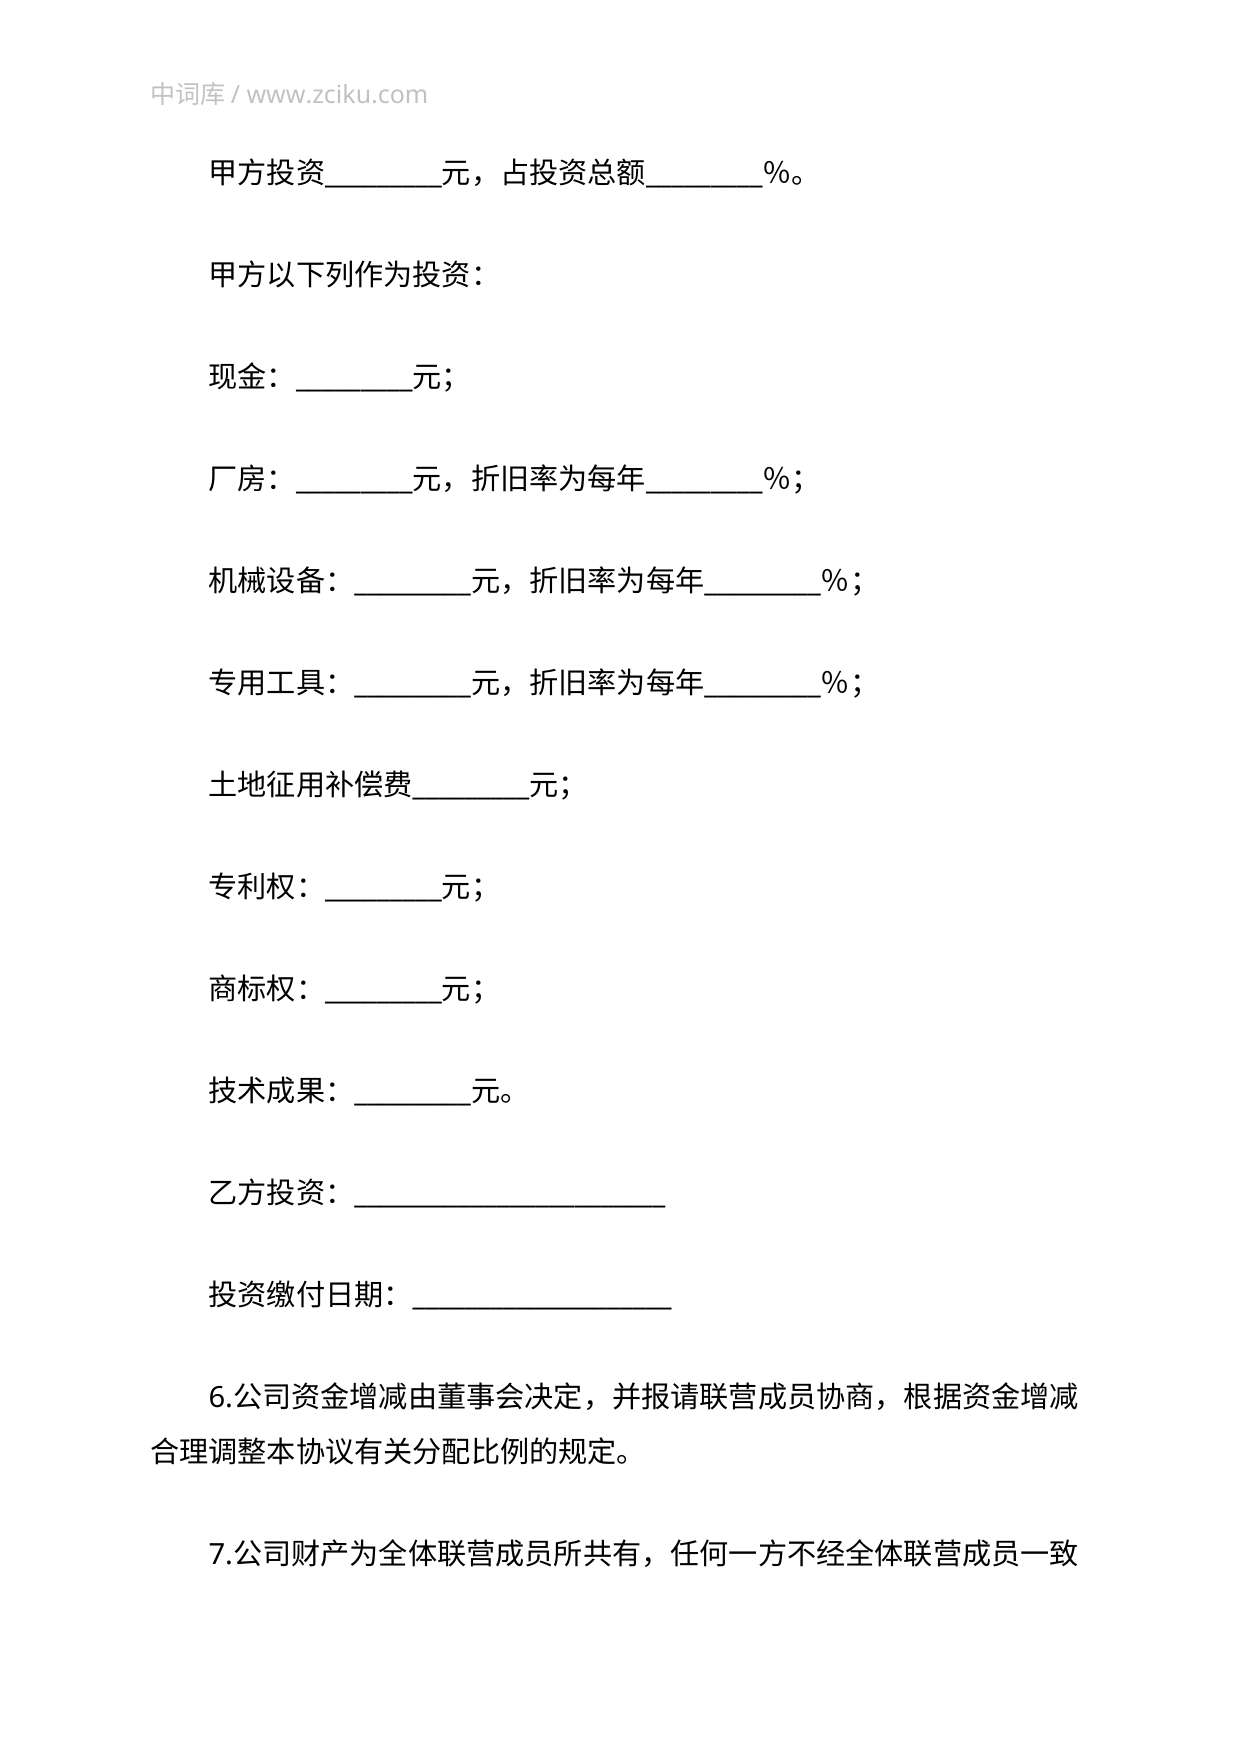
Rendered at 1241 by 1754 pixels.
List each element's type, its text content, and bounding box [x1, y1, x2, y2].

text 专用工具：_________元，折旧率为每年_________％； [150, 660, 1090, 702]
text 机械设备：_________元，折旧率为每年_________％； [150, 558, 1090, 600]
text 专利权：_________元； [150, 864, 1090, 906]
text 现金：_________元； [150, 354, 1090, 396]
text 技术成果：_________元。 [150, 1068, 1090, 1110]
text 土地征用补偿费_________元； [150, 762, 1090, 804]
text 6.公司资金增减由董事会决定，并报请联营成员协商，根据资金增减合理调整本协议有关分配比例的规定。 [150, 1373, 1090, 1471]
text 甲方以下列作为投资： [150, 252, 1090, 294]
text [150, 1530, 1090, 1573]
text 投资缴付日期：____________________ [150, 1272, 1090, 1314]
text 甲方投资_________元，占投资总额_________％。 [150, 150, 1090, 192]
text 厂房：_________元，折旧率为每年_________％； [150, 456, 1090, 498]
text 商标权：_________元； [150, 966, 1090, 1008]
text 乙方投资：________________________ [150, 1169, 1090, 1212]
